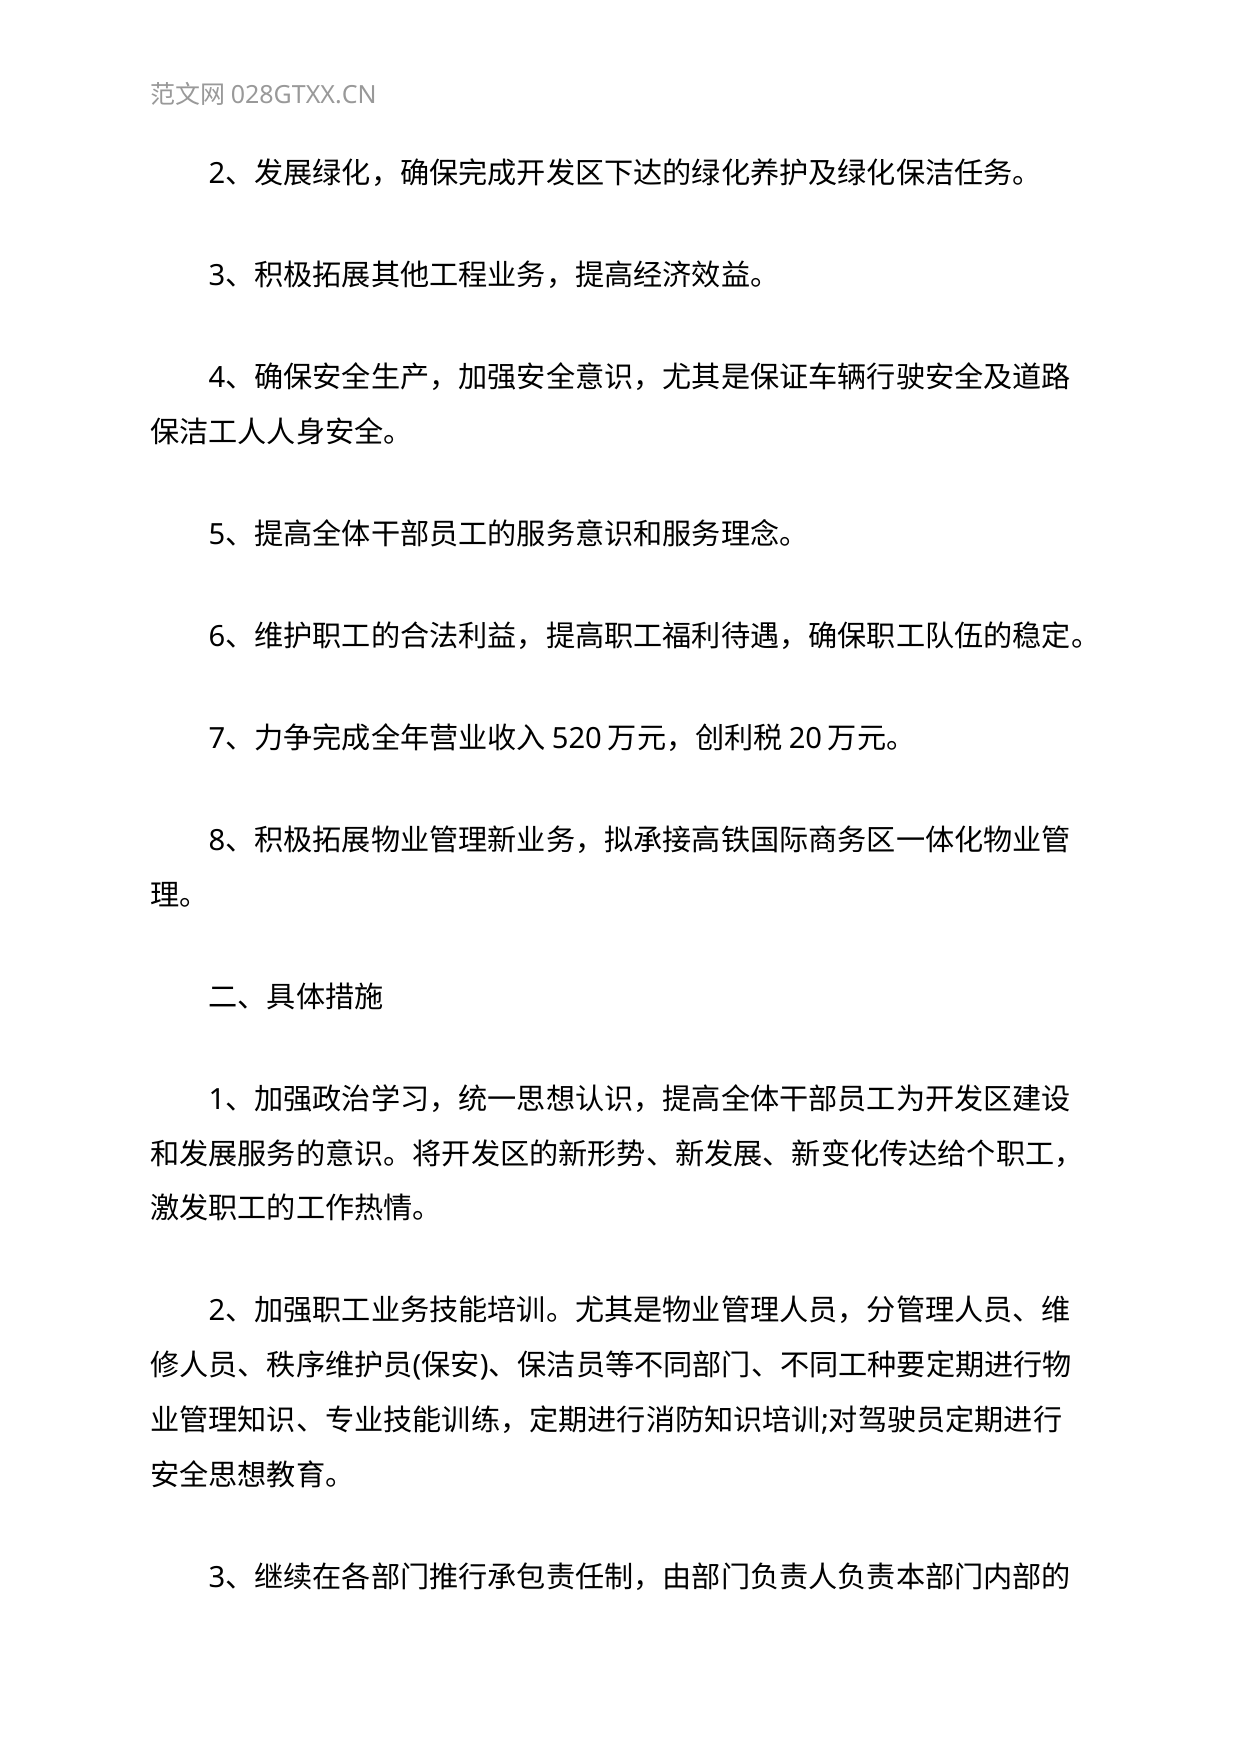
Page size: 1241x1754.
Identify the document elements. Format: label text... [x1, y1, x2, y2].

text 2、发展绿化，确保完成开发区下达的绿化养护及绿化保洁任务。 [150, 150, 1090, 192]
text 6、维护职工的合法利益，提高职工福利待遇，确保职工队伍的稳定。 [150, 613, 1090, 655]
text 4、确保安全生产，加强安全意识，尤其是保证车辆行驶安全及道路保洁工人人身安全。 [150, 354, 1090, 451]
text 2、加强职工业务技能培训。尤其是物业管理人员，分管理人员、维修人员、秩序维护员(保安)、保洁员等不同部门、不同工种要定期进行物业管理知识、专业技能训练，定期进行消防知识培训;对驾驶员定期进行安全思想教育。 [150, 1287, 1090, 1494]
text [150, 1554, 1090, 1596]
text 8、积极拓展物业管理新业务，拟承接高铁国际商务区一体化物业管理。 [150, 817, 1090, 914]
text 7、力争完成全年营业收入520万元，创利税20万元。 [150, 715, 1090, 757]
text 5、提高全体干部员工的服务意识和服务理念。 [150, 511, 1090, 553]
text 二、具体措施 [150, 973, 1090, 1016]
text 1、加强政治学习，统一思想认识，提高全体干部员工为开发区建设和发展服务的意识。将开发区的新形势、新发展、新变化传达给个职工，激发职工的工作热情。 [150, 1075, 1090, 1227]
text 3、积极拓展其他工程业务，提高经济效益。 [150, 252, 1090, 294]
